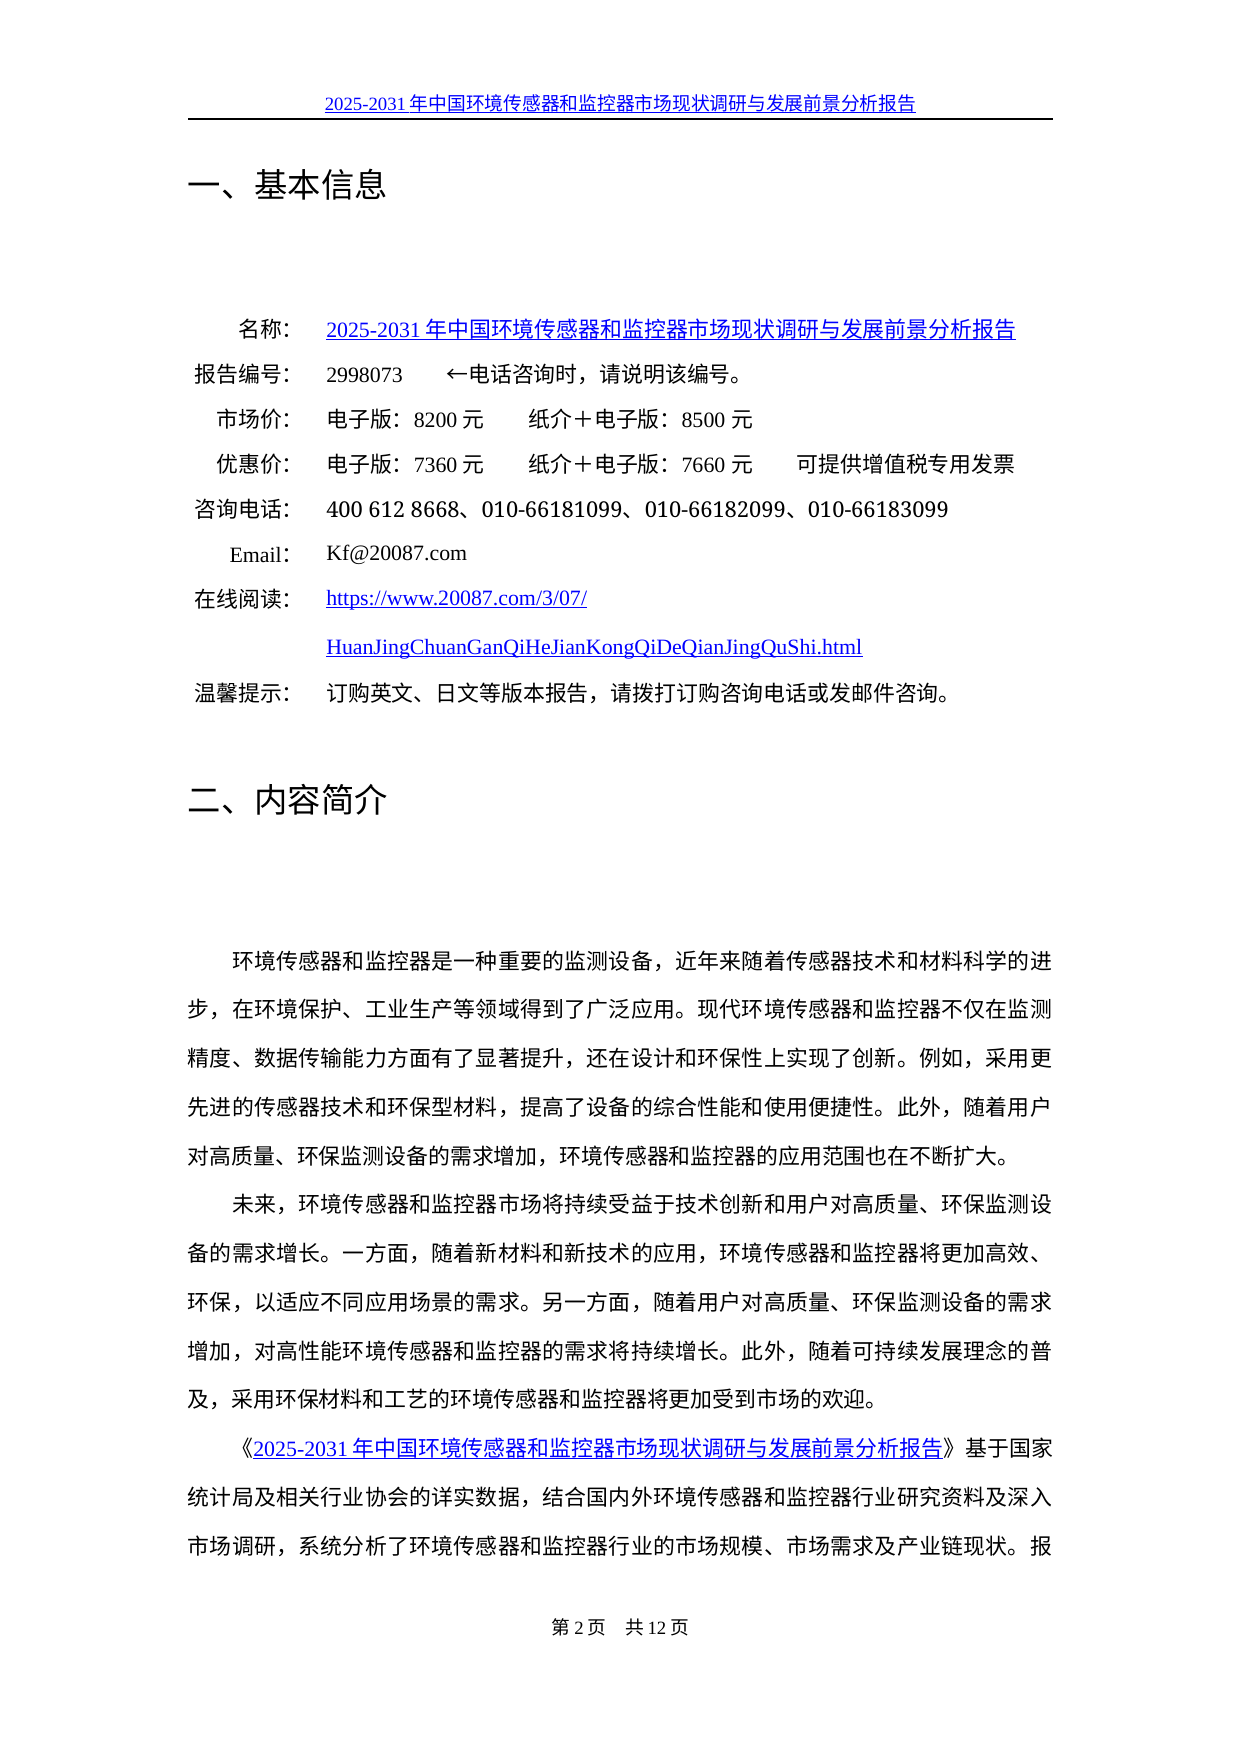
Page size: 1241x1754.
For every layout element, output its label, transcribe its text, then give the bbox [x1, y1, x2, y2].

table_cell 温馨提示： [167, 675, 315, 720]
table_cell [315, 582, 1073, 675]
table_cell 在线阅读： [167, 582, 315, 675]
table_cell 优惠价： [167, 447, 315, 492]
table_cell 咨询电话： [167, 492, 315, 537]
table_cell 市场价： [167, 402, 315, 447]
table_header 2025-2031年中国环境传感器和监控器市场现状调研与发展前景分析报告 [315, 312, 1073, 357]
table_header 名称： [167, 312, 315, 357]
table_cell 报告编号： [167, 357, 315, 402]
title 一、基本信息 [187, 150, 1053, 215]
table_cell 2998073 ←电话咨询时，请说明该编号。 [315, 357, 1073, 402]
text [187, 943, 1053, 1561]
table_cell 电子版：7360 元 纸介＋电子版：7660 元 可提供增值税专用发票 [315, 447, 1073, 492]
table_cell 电子版：8200 元 纸介＋电子版：8500 元 [315, 402, 1073, 447]
table_cell Kf@20087.com [315, 537, 1073, 582]
table_cell 400 612 8668、010-66181099、010-66182099、010-66183099 [315, 492, 1073, 537]
table_cell 订购英文、日文等版本报告，请拨打订购咨询电话或发邮件咨询。 [315, 675, 1073, 720]
table_cell Email： [167, 537, 315, 582]
title 二、内容简介 [187, 766, 1053, 831]
